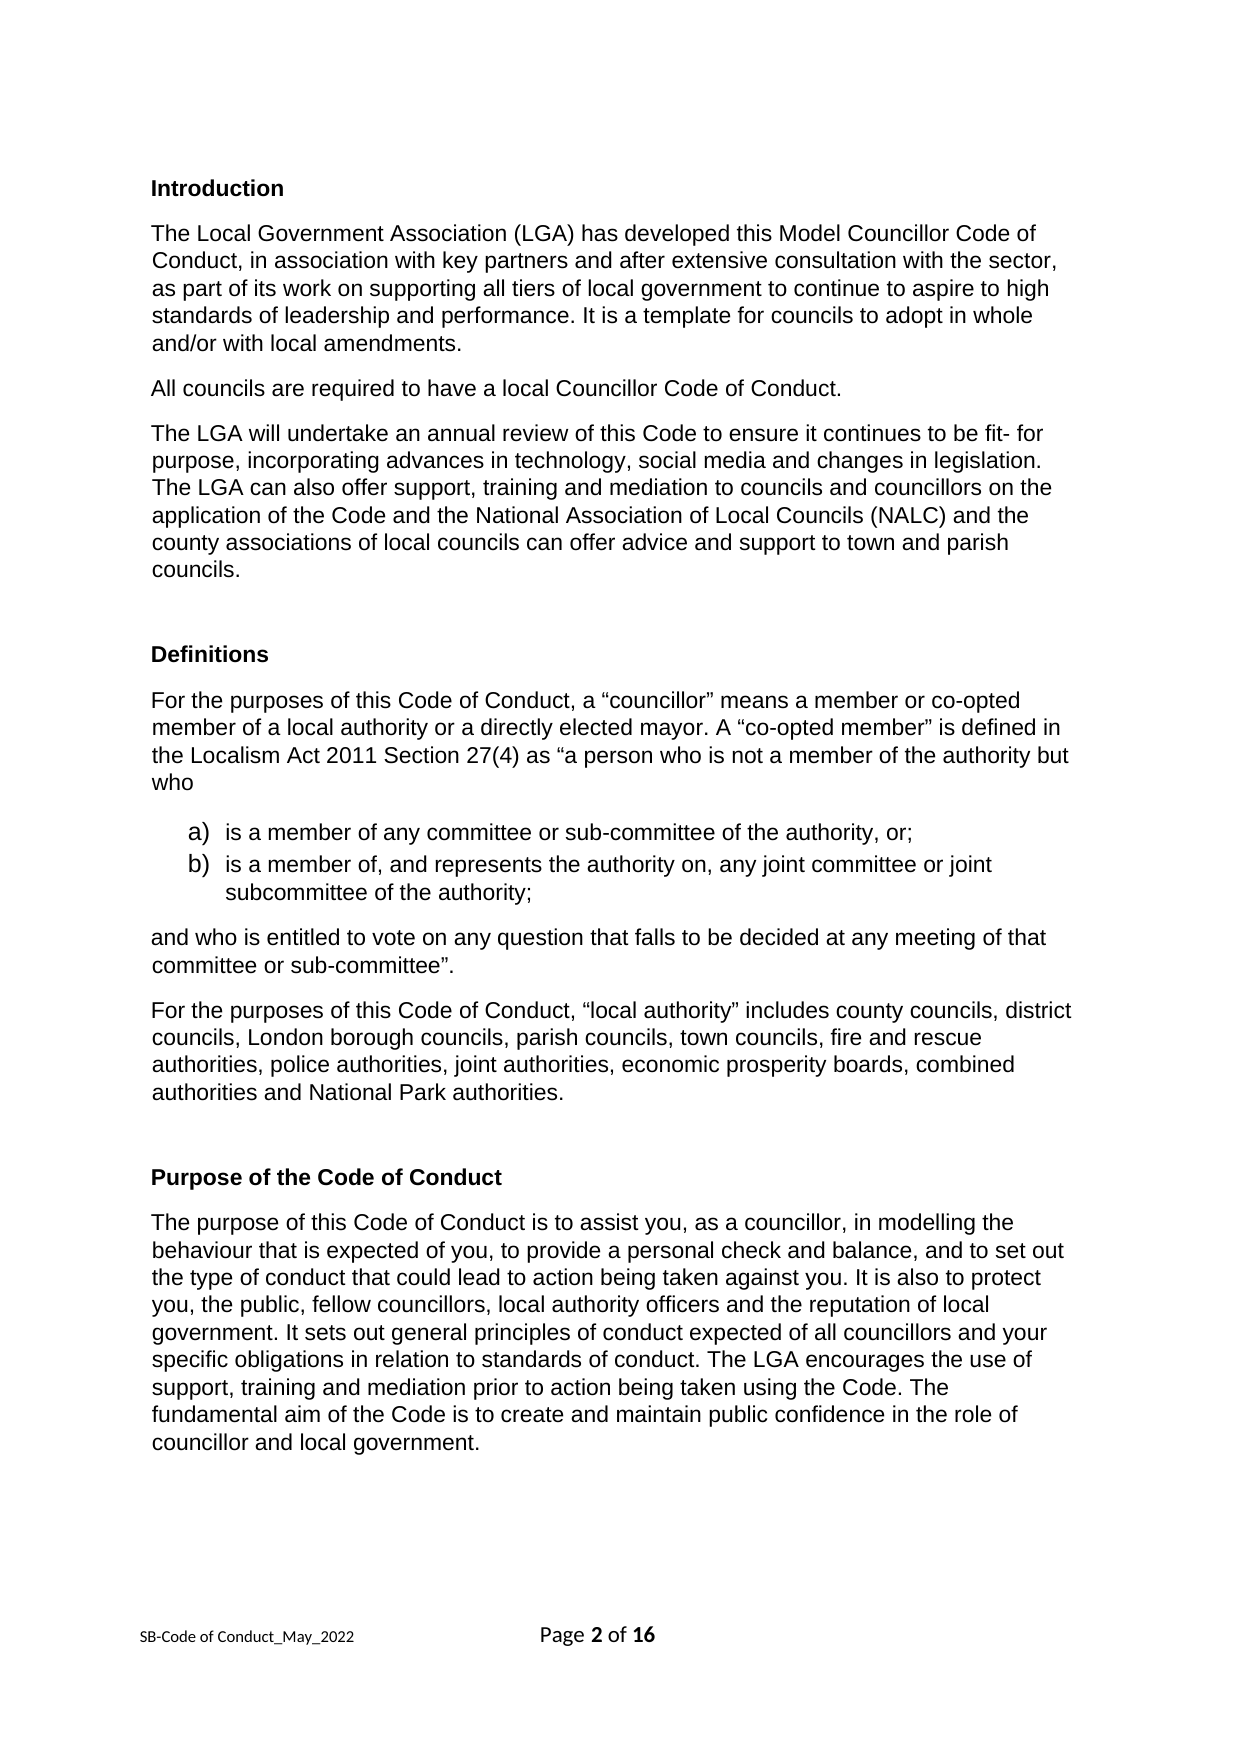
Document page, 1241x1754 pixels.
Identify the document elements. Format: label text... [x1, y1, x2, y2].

text For the purposes of this Code of Conduct, a “councillor” means a member or co-opted member of a local authority or a directly elected mayor. A “co-opted member” is defined in the Localism Act 2011 Section 27(4) as “a person who is not a member of the authority but who [151, 687, 1087, 795]
text Definitions [151, 641, 1077, 668]
text All councils are required to have a local Councillor Code of Conduct. [151, 374, 1087, 401]
list is a member of any committee or sub-committee of the authority, or; [188, 817, 1087, 846]
text For the purposes of this Code of Conduct, “local authority” includes county councils, district councils, London borough councils, parish councils, town councils, fire and rescue authorities, police authorities, joint authorities, economic prosperity boards, combined authorities and National Park authorities. [151, 997, 1087, 1105]
text Purpose of the Code of Conduct [151, 1164, 1077, 1190]
text and who is entitled to vote on any question that falls to be decided at any meeting of that committee or sub-committee”. [151, 924, 1087, 978]
text The purpose of this Code of Conduct is to assist you, as a councillor, in modelling the behaviour that is expected of you, to provide a personal check and balance, and to set out the type of conduct that could lead to action being taken against you. It is also to protect you, the public, fellow councillors, local authority officers and the reputation of local government. It sets out general principles of conduct expected of all councillors and your specific obligations in relation to standards of conduct. The LGA encourages the use of support, training and mediation prior to action being taken using the Code. The fundamental aim of the Code is to create and maintain public confidence in the role of councillor and local government. [151, 1209, 1080, 1455]
list is a member of, and represents the authority on, any joint committee or joint subcommittee of the authority; [188, 849, 1087, 906]
text The LGA will undertake an annual review of this Code to ensure it continues to be fit- for purpose, incorporating advances in technology, social media and changes in legislation. The LGA can also offer support, training and mediation to councils and councillors on the application of the Code and the National Association of Local Councils (NALC) and the county associations of local councils can offer advice and support to town and parish councils. [151, 419, 1087, 583]
text Introduction [151, 174, 1077, 201]
text The Local Government Association (LGA) has developed this Model Councillor Code of Conduct, in association with key partners and after extensive consultation with the sector, as part of its work on supporting all tiers of local government to continue to aspire to high standards of leadership and performance. It is a template for councils to adopt in whole and/or with local amendments. [151, 220, 1087, 356]
